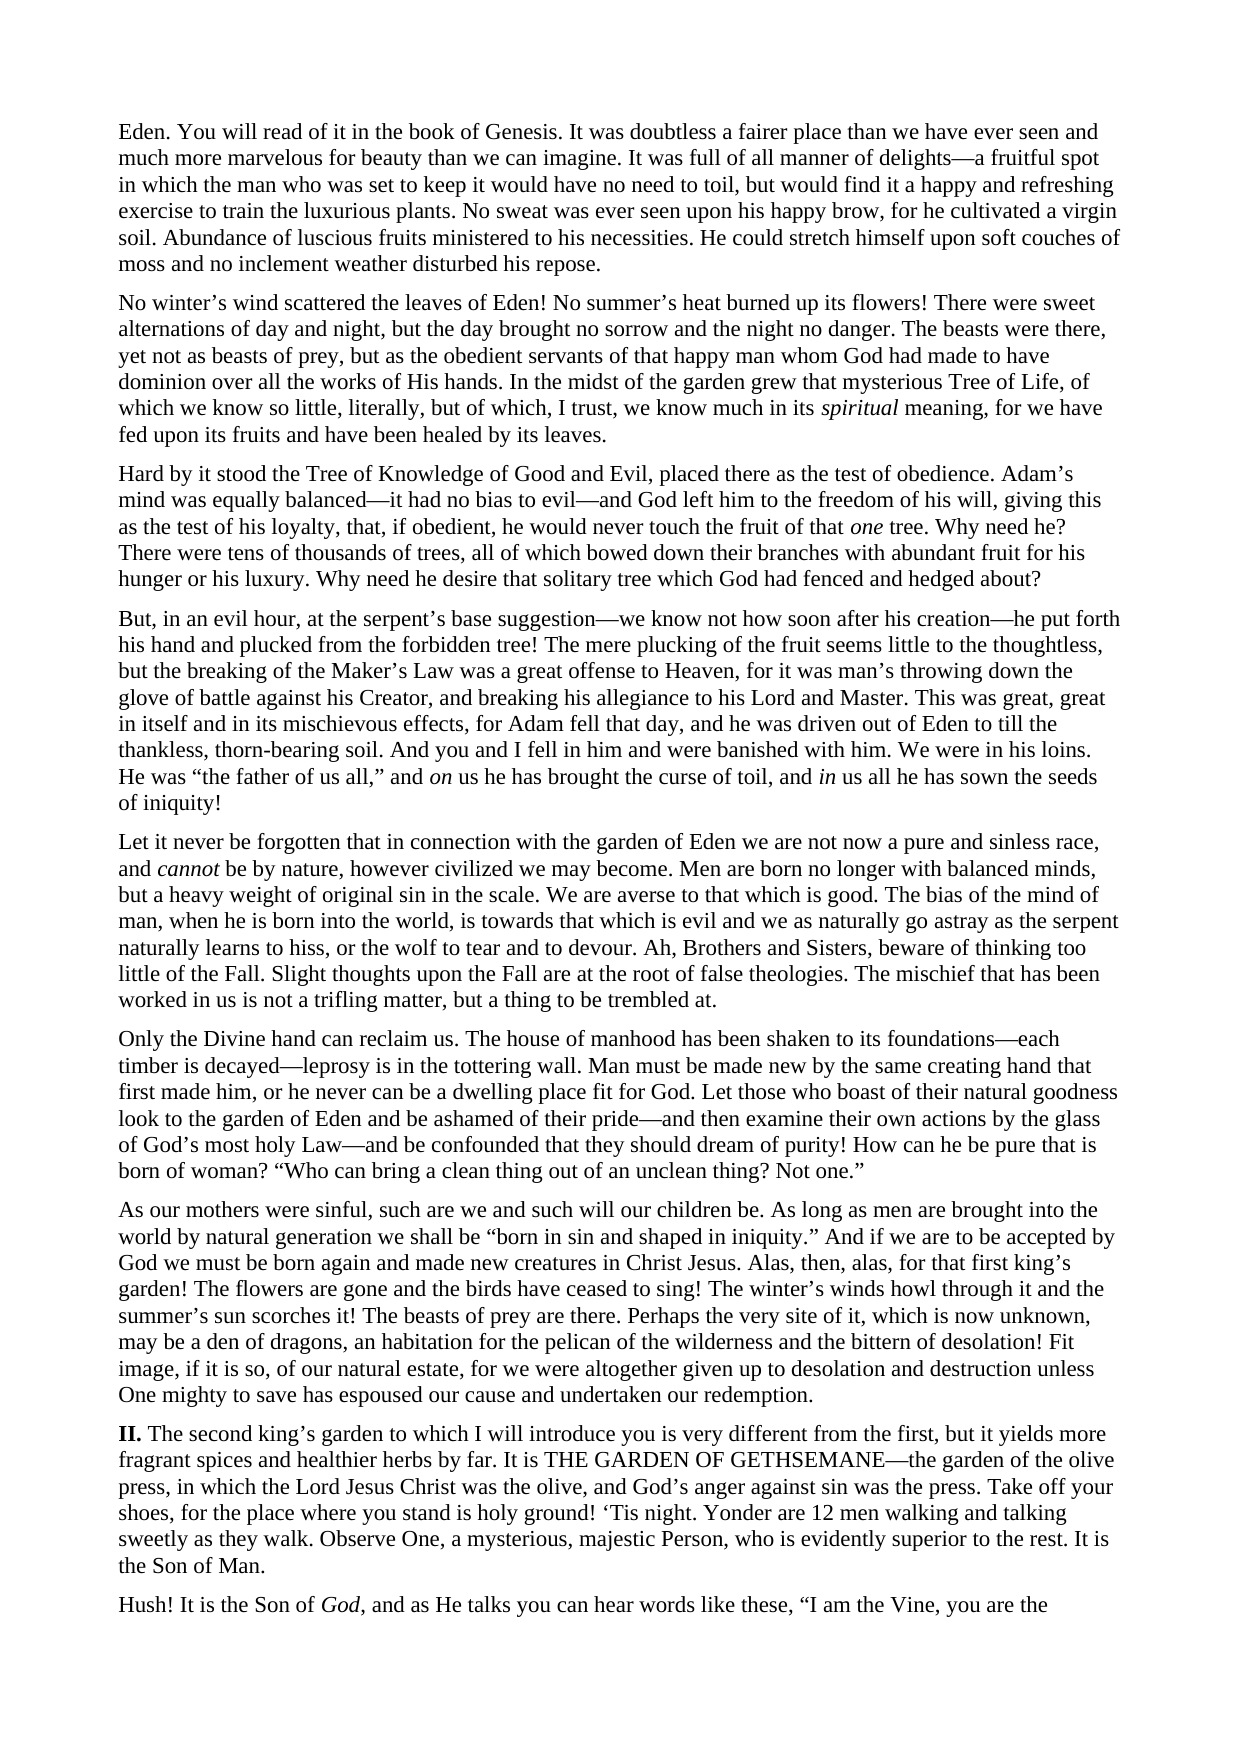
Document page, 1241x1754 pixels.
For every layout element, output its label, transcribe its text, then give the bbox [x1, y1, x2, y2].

text Only the Divine hand can reclaim us. The house of manhood has been shaken to its foundations—each timber is decayed—leprosy is in the tottering wall. Man must be made new by the same creating hand that first made him, or he never can be a dwelling place fit for God. Let those who boast of their natural goodness look to the garden of Eden and be ashamed of their pride—and then examine their own actions by the glass of God’s most holy Law—and be confounded that they should dream of purity! How can he be pure that is born of woman? “Who can bring a clean thing out of an unclean thing? Not one.” [118, 1026, 1122, 1184]
text Let it never be forgotten that in connection with the garden of Eden we are not now a pure and sinless race, and cannot be by nature, however civilized we may become. Men are born no longer with balanced minds, but a heavy weight of original sin in the scale. We are averse to that which is good. The bias of the mind of man, when he is born into the world, is towards that which is evil and we as naturally go astray as the serpent naturally learns to hiss, or the wolf to tear and to devour. Ah, Brothers and Sisters, beware of thinking too little of the Fall. Slight thoughts upon the Fall are at the root of false theologies. The mischief that has been worked in us is not a trifling matter, but a thing to be trembled at. [118, 828, 1122, 1013]
text II. The second king’s garden to which I will introduce you is very different from the first, but it yields more fragrant spices and healthier herbs by far. It is THE GARDEN OF GETHSEMANE—the garden of the olive press, in which the Lord Jesus Christ was the olive, and God’s anger against sin was the press. Take off your shoes, for the place where you stand is holy ground! ‘Tis night. Yonder are 12 men walking and talking sweetly as they walk. Observe One, a mysterious, majestic Person, who is evidently superior to the rest. It is the Son of Man. [118, 1420, 1122, 1578]
text But, in an evil hour, at the serpent’s base suggestion—we know not how soon after his creation—he put forth his hand and plucked from the forbidden tree! The mere plucking of the fruit seems little to the thoughtless, but the breaking of the Maker’s Law was a great offense to Heaven, for it was man’s throwing down the glove of battle against his Creator, and breaking his allegiance to his Lord and Master. This was great, great in itself and in its mischievous effects, for Adam fell that day, and he was driven out of Eden to till the thankless, thorn-bearing soil. And you and I fell in him and were banished with him. We were in his loins. He was “the father of us all,” and on us he has brought the curse of toil, and in us all he has sown the seeds of iniquity! [118, 604, 1122, 815]
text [118, 118, 1122, 276]
text Hard by it stood the Tree of Knowledge of Good and Evil, placed there as the test of obedience. Adam’s mind was equally balanced—it had no bias to evil—and God left him to the freedom of his will, giving this as the test of his loyalty, that, if obedient, he would never touch the fruit of that one tree. Why need he? There were tens of thousands of trees, all of which bowed down their branches with abundant fruit for his hunger or his luxury. Why need he desire that solitary tree which God had fenced and hedged about? [118, 460, 1122, 592]
text No winter’s wind scattered the leaves of Eden! No summer’s heat burned up its flowers! There were sweet alternations of day and night, but the day brought no sorrow and the night no danger. The beasts were there, yet not as beasts of prey, but as the obedient servants of that happy man whom God had made to have dominion over all the works of His hands. In the midst of the garden grew that mysterious Tree of Life, of which we know so little, literally, but of which, I trust, we know much in its spiritual meaning, for we have fed upon its fruits and have been healed by its leaves. [118, 289, 1122, 447]
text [118, 1591, 1122, 1617]
text As our mothers were sinful, such are we and such will our children be. As long as men are brought into the world by natural generation we shall be “born in sin and shaped in iniquity.” And if we are to be accepted by God we must be born again and made new creatures in Christ Jesus. Alas, then, alas, for that first king’s garden! The flowers are gone and the birds have ceased to sing! The winter’s winds howl through it and the summer’s sun scorches it! The beasts of prey are there. Perhaps the very site of it, which is now unknown, may be a den of dragons, an habitation for the pelican of the wilderness and the bittern of desolation! Fit image, if it is so, of our natural estate, for we were altogether given up to desolation and destruction unless One mighty to save has espoused our cause and undertaken our redemption. [118, 1196, 1122, 1407]
